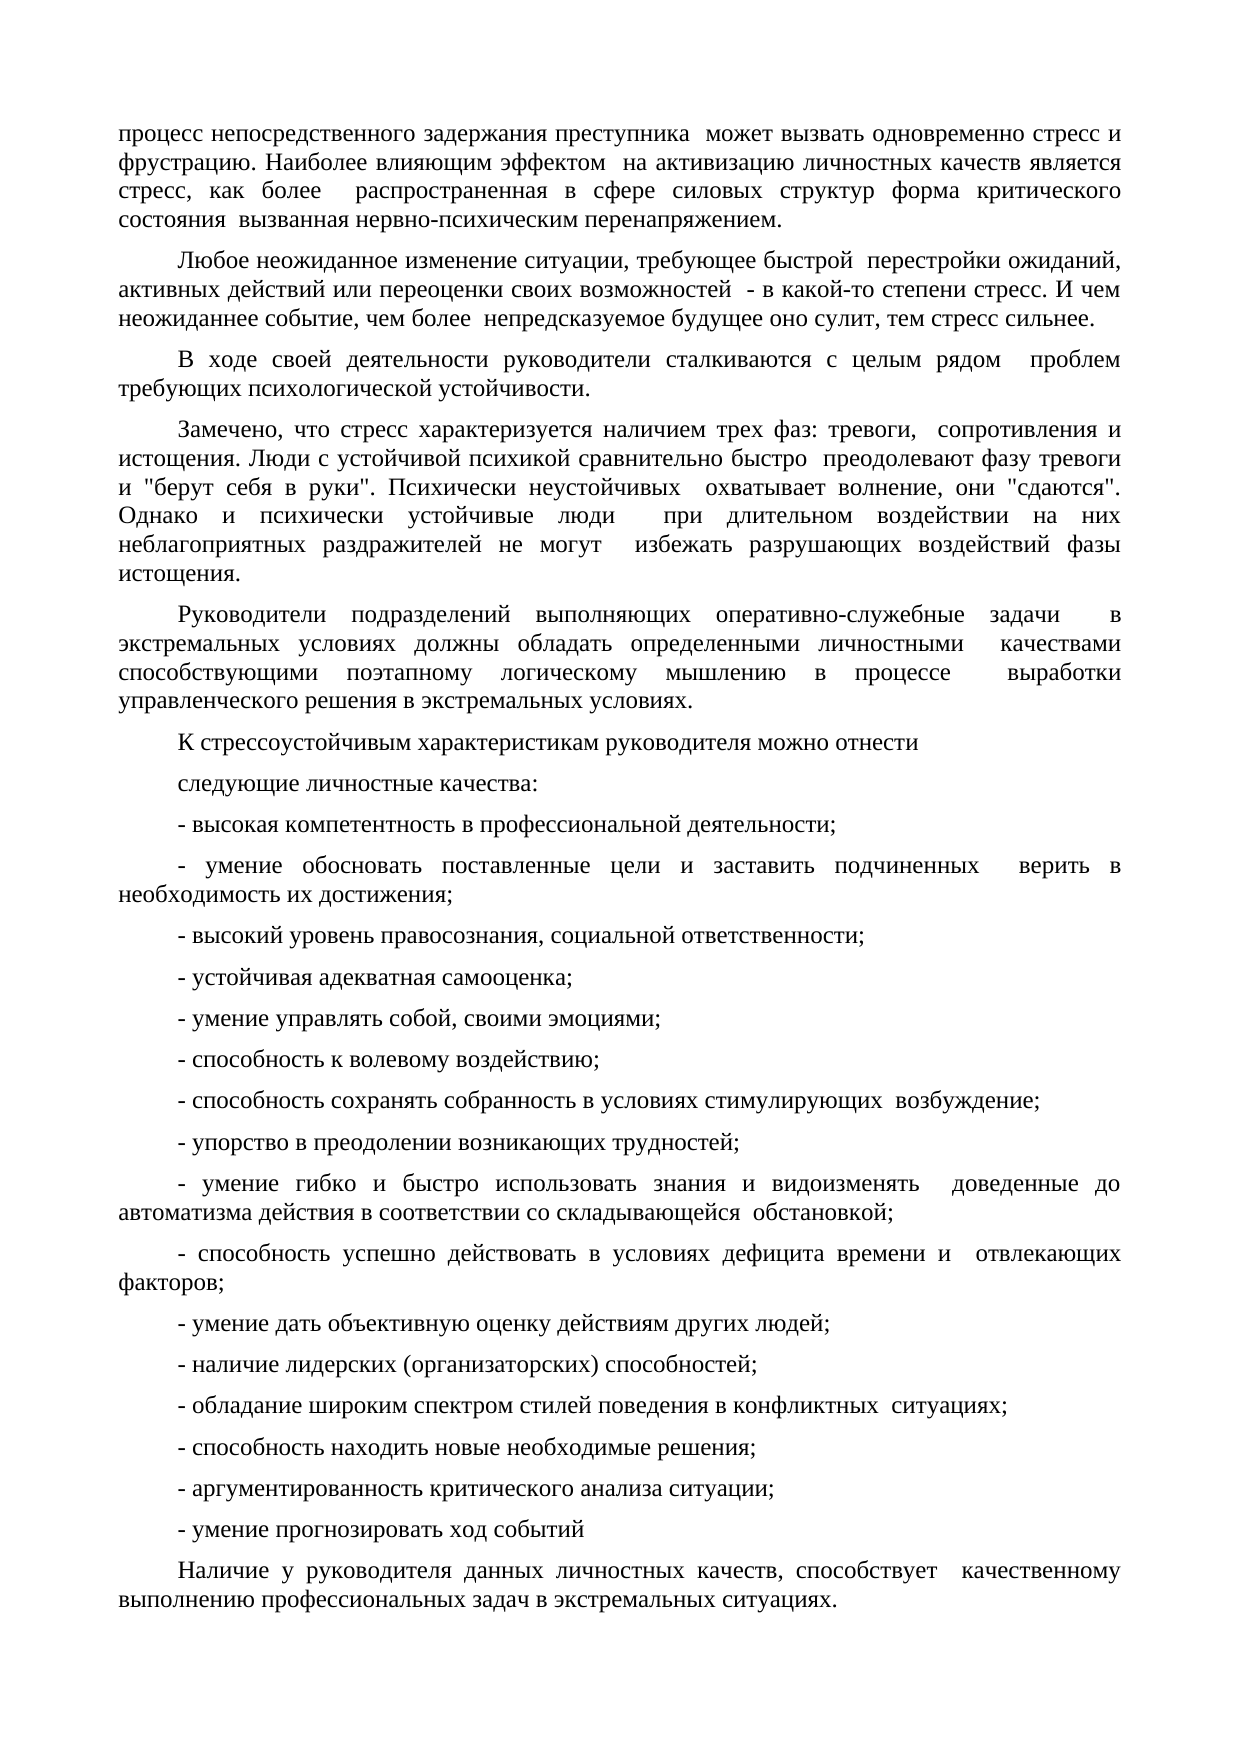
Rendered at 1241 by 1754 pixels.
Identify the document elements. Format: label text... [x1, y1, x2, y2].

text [118, 118, 1122, 233]
text - способность сохранять собранность в условиях стимулирующих возбуждение; [118, 1086, 1122, 1114]
text Замечено, что стресс характеризуется наличием трех фаз: тревоги, сопротивления и истощения. Люди с устойчивой психикой сравнительно быстро преодолевают фазу тревоги и "берут себя в руки". Психически неустойчивых охватывает волнение, они "сдаются". Однако и психически устойчивые люди при длительном воздействии на них неблагоприятных раздражителей не могут избежать разрушающих воздействий фазы истощения. [118, 414, 1122, 587]
text - аргументированность критического анализа ситуации; [118, 1473, 1122, 1502]
text В ходе своей деятельности руководители сталкиваются с целым рядом проблем требующих психологической устойчивости. [118, 344, 1122, 402]
text - умение гибко и быстро использовать знания и видоизменять доведенные до автоматизма действия в соответствии со складывающейся обстановкой; [118, 1168, 1122, 1226]
text - наличие лидерских (организаторских) способностей; [118, 1349, 1122, 1378]
text - способность находить новые необходимые решения; [118, 1432, 1122, 1461]
text Любое неожиданное изменение ситуации, требующее быстрой перестройки ожиданий, активных действий или переоценки своих возможностей - в какой-то степени стресс. И чем неожиданнее событие, чем более непредсказуемое будущее оно сулит, тем стресс сильнее. [118, 246, 1122, 332]
text - обладание широким спектром стилей поведения в конфликтных ситуациях; [118, 1391, 1122, 1419]
text - умение дать объективную оценку действиям других людей; [118, 1308, 1122, 1337]
text К стрессоустойчивым характеристикам руководителя можно отнести [118, 727, 1122, 756]
text - устойчивая адекватная самооценка; [118, 962, 1122, 991]
text Наличие у руководителя данных личностных качеств, способствует качественному выполнению профессиональных задач в экстремальных ситуациях. [118, 1556, 1122, 1613]
text - высокий уровень правосознания, социальной ответственности; [118, 921, 1122, 949]
text - высокая компетентность в профессиональной деятельности; [118, 809, 1122, 838]
text - способность успешно действовать в условиях дефицита времени и отвлекающих факторов; [118, 1238, 1122, 1296]
text следующие личностные качества: [118, 768, 1122, 797]
text - способность к волевому воздействию; [118, 1044, 1122, 1073]
text - умение прогнозировать ход событий [118, 1514, 1122, 1543]
text - упорство в преодолении возникающих трудностей; [118, 1127, 1122, 1156]
text Руководители подразделений выполняющих оперативно-служебные задачи в экстремальных условиях должны обладать определенными личностными качествами способствующими поэтапному логическому мышлению в процессе выработки управленческого решения в экстремальных условиях. [118, 599, 1122, 714]
text - умение обосновать поставленные цели и заставить подчиненных верить в необходимость их достижения; [118, 851, 1122, 908]
text - умение управлять собой, своими эмоциями; [118, 1003, 1122, 1032]
